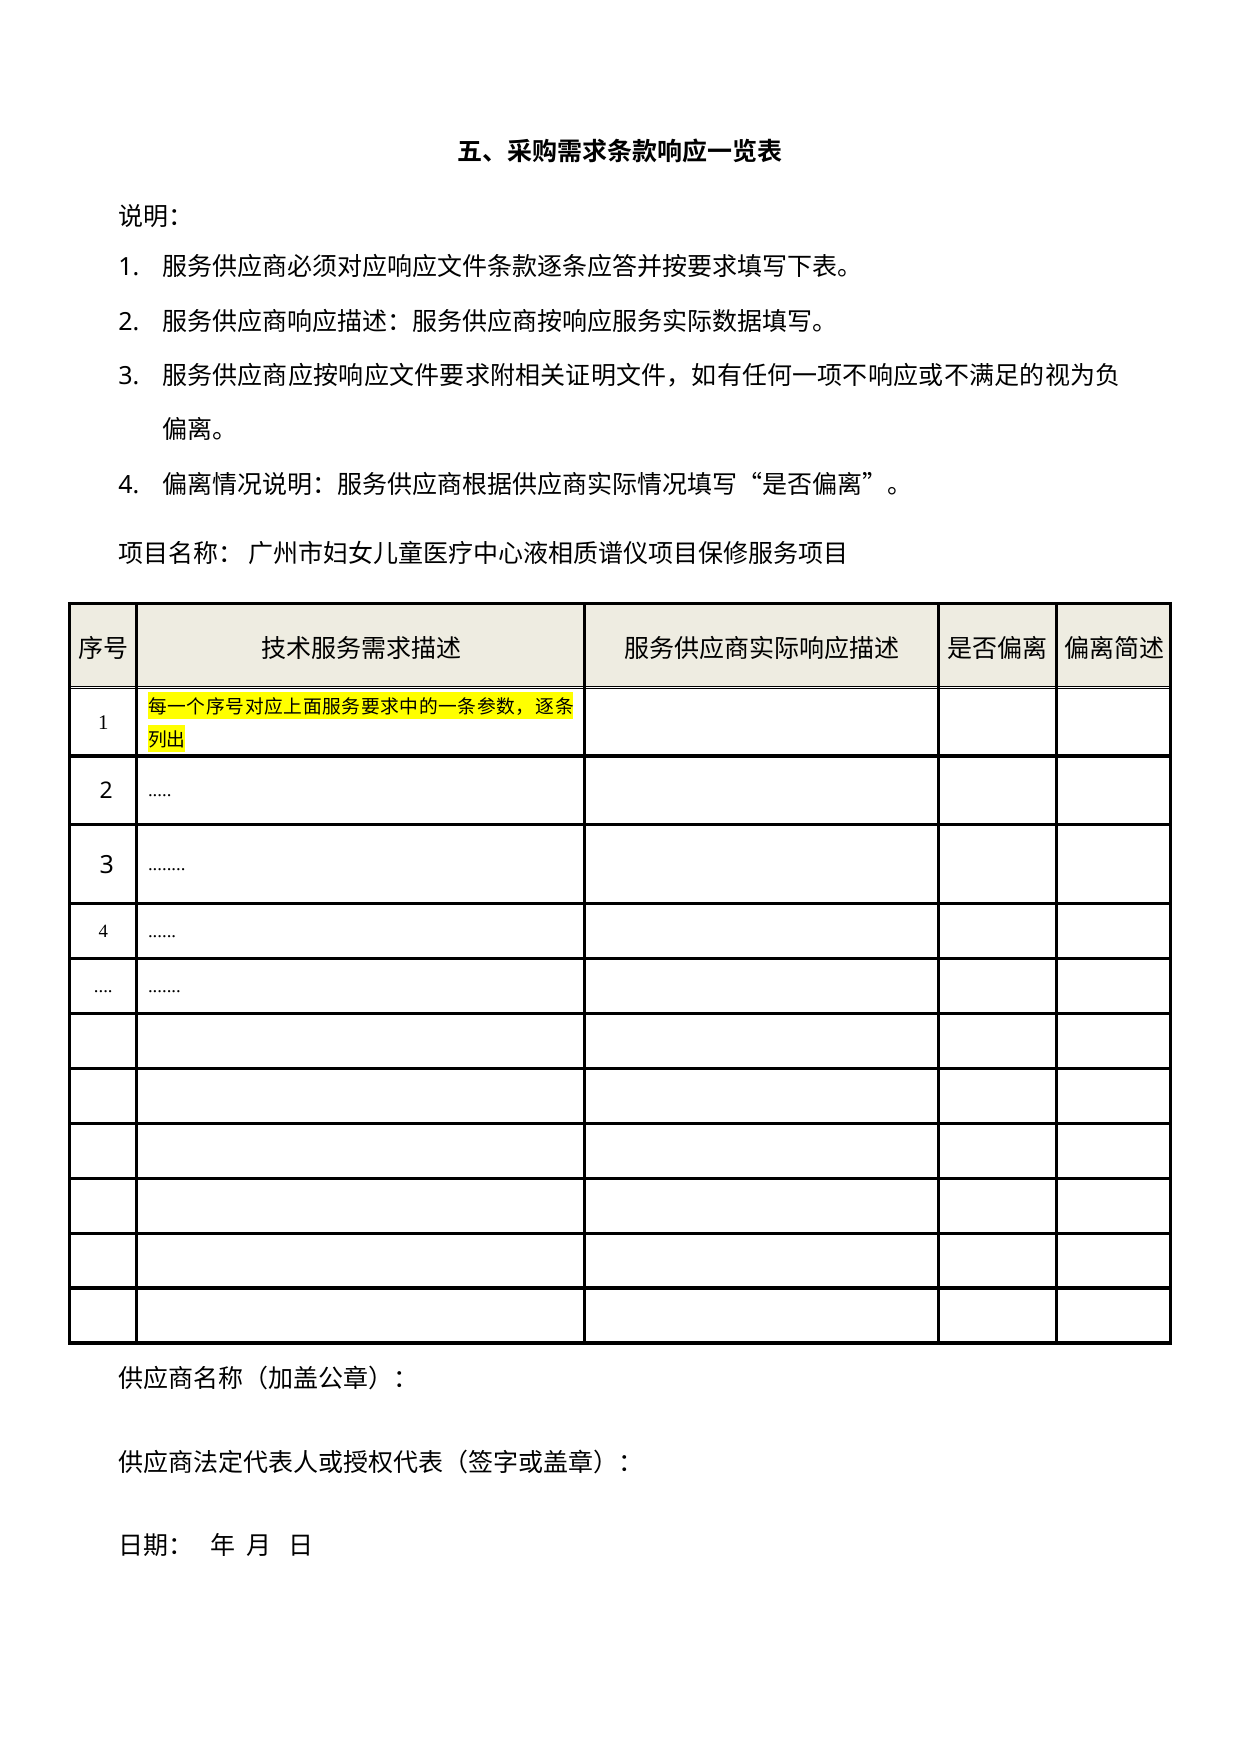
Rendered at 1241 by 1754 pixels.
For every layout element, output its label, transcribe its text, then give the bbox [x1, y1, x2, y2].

text 项目名称： 广州市妇女儿童医疗中心液相质谱仪项目保修服务项目 [118, 519, 1122, 584]
text 供应商名称（加盖公章）： [118, 1345, 1122, 1409]
table_cell [940, 1180, 1055, 1232]
table_cell [1058, 689, 1169, 754]
table_cell [586, 1290, 937, 1341]
list 服务供应商响应描述：服务供应商按响应服务实际数据填写。 [118, 301, 1122, 337]
table_cell [940, 1015, 1055, 1067]
table_cell .... [71, 960, 135, 1012]
table_cell [138, 1180, 583, 1232]
table_cell ....... [138, 960, 583, 1012]
table_cell [586, 905, 937, 957]
table_cell 2 [71, 758, 135, 822]
table_cell 4 [71, 905, 135, 957]
table_cell [1058, 1235, 1169, 1286]
table_cell [1058, 1015, 1169, 1067]
list 偏离情况说明：服务供应商根据供应商实际情况填写“是否偏离”。 [118, 464, 1122, 501]
table_cell [1058, 1070, 1169, 1122]
table_cell ........ [138, 826, 583, 902]
table_cell [71, 1070, 135, 1122]
table_header 服务供应商实际响应描述 [586, 605, 937, 686]
table_cell [940, 1070, 1055, 1122]
table_cell [1058, 1180, 1169, 1232]
table_cell [1058, 826, 1169, 902]
table_cell [138, 1070, 583, 1122]
table_cell [71, 1235, 135, 1286]
table_header 偏离简述 [1058, 605, 1169, 686]
table_cell [586, 1125, 937, 1177]
table_cell [940, 1125, 1055, 1177]
table_cell [940, 960, 1055, 1012]
table_cell [71, 1290, 135, 1341]
table_cell [940, 689, 1055, 754]
table_cell 3 [71, 826, 135, 902]
table_header 序号 [71, 605, 135, 686]
list 服务供应商必须对应响应文件条款逐条应答并按要求填写下表。 [118, 247, 1122, 283]
table_cell [1058, 960, 1169, 1012]
text 供应商法定代表人或授权代表（签字或盖章）： [118, 1428, 1122, 1493]
table_cell [138, 1235, 583, 1286]
table_cell 每一个序号对应上面服务要求中的一条参数，逐条列出 [138, 689, 583, 754]
table_cell [1058, 1290, 1169, 1341]
list 服务供应商应按响应文件要求附相关证明文件，如有任何一项不响应或不满足的视为负偏离。 [118, 356, 1122, 446]
table_header 技术服务需求描述 [138, 605, 583, 686]
table_cell [940, 758, 1055, 822]
table_cell [138, 1015, 583, 1067]
table_cell [586, 1180, 937, 1232]
table_cell [586, 826, 937, 902]
table_cell [1058, 758, 1169, 822]
list 五、采购需求条款响应一览表 [118, 117, 1122, 182]
table_cell [138, 1125, 583, 1177]
table_cell [940, 905, 1055, 957]
table_cell [1058, 905, 1169, 957]
table_header 是否偏离 [940, 605, 1055, 686]
table_cell [586, 689, 937, 754]
table_cell 1 [71, 689, 135, 754]
table_cell [586, 758, 937, 822]
table_cell [138, 1290, 583, 1341]
table_cell [940, 826, 1055, 902]
table_cell [586, 1015, 937, 1067]
table_cell [586, 1070, 937, 1122]
table_cell [940, 1290, 1055, 1341]
text 说明： [118, 182, 1122, 247]
table_cell ..... [138, 758, 583, 822]
table_cell [586, 1235, 937, 1286]
table_cell [71, 1180, 135, 1232]
table_cell ...... [138, 905, 583, 957]
table_cell [1058, 1125, 1169, 1177]
table_cell [586, 960, 937, 1012]
text 日期： 年 月 日 [118, 1511, 1122, 1576]
table_cell [71, 1125, 135, 1177]
table_cell [940, 1235, 1055, 1286]
table_cell [71, 1015, 135, 1067]
